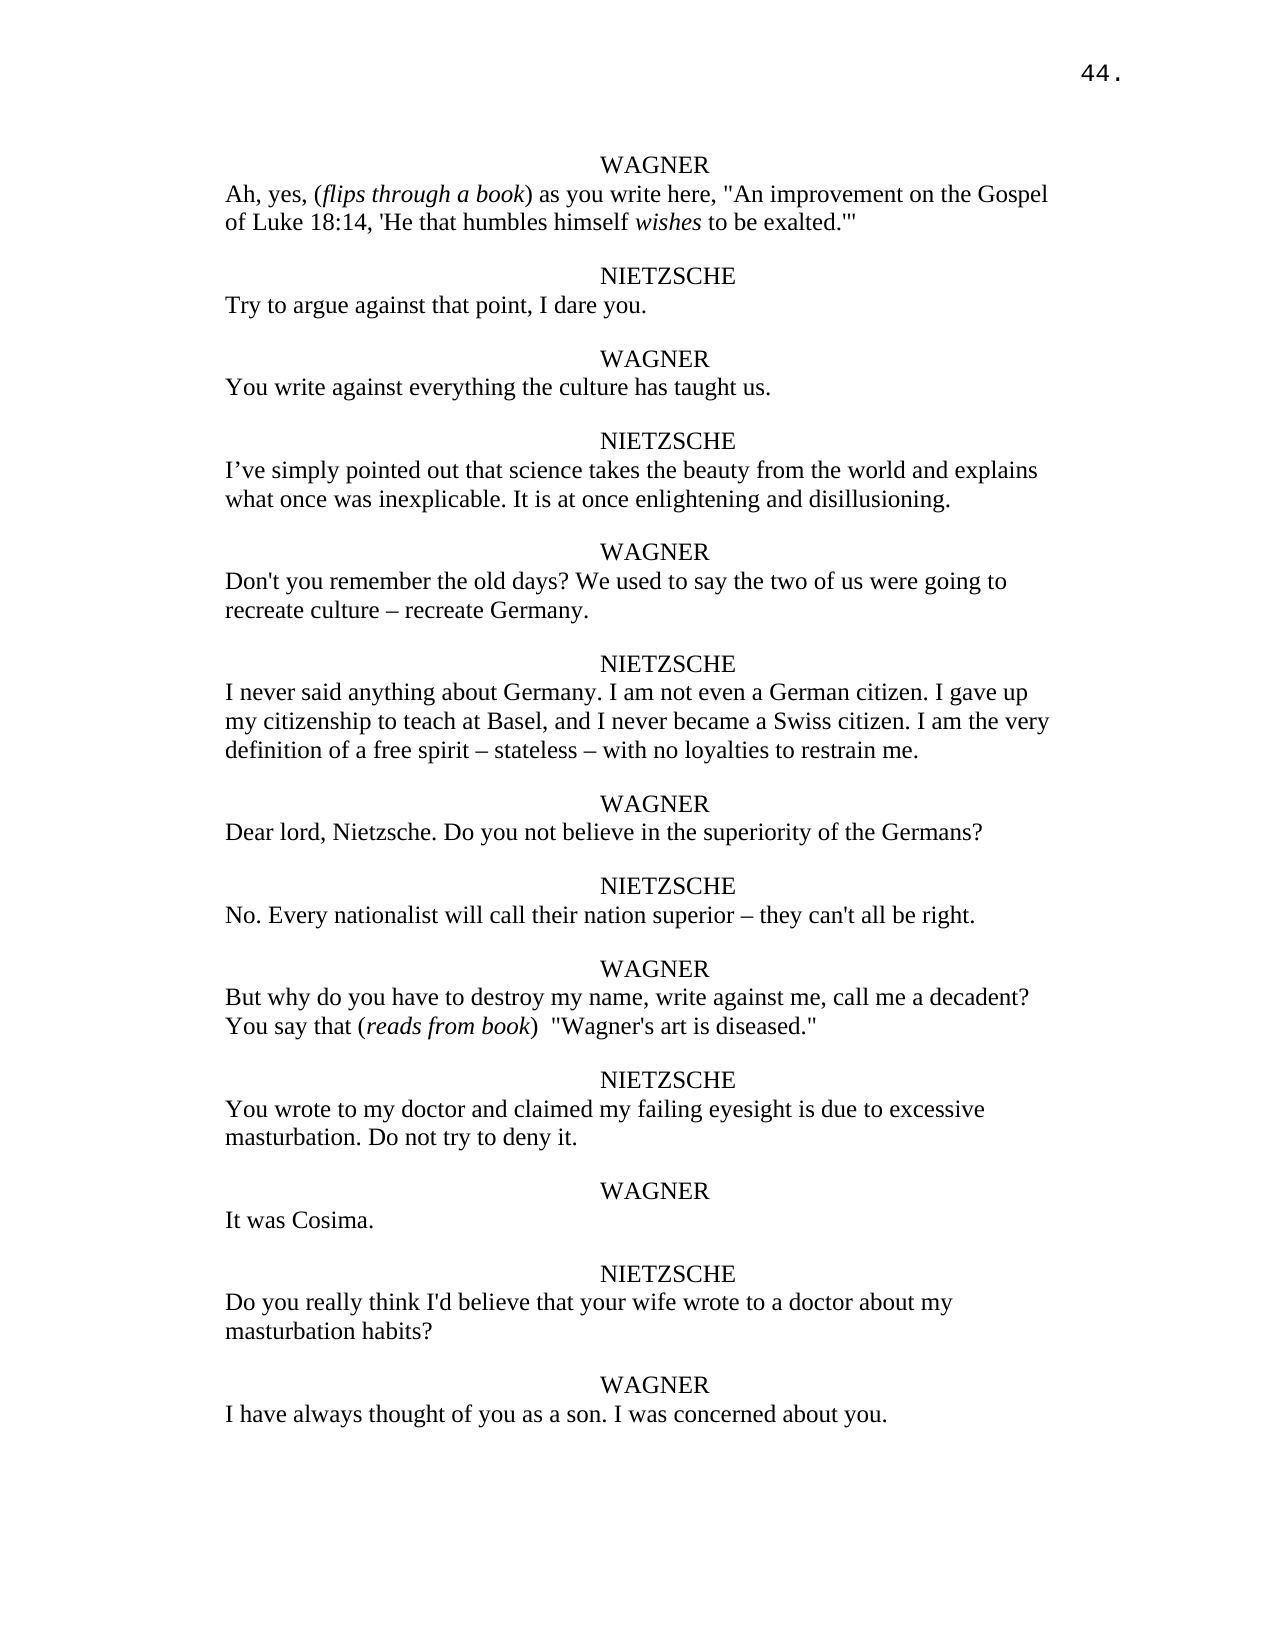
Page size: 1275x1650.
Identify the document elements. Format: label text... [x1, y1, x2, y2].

text Try to argue against that point, I dare you. [225, 290, 1050, 319]
text You wrote to my doctor and claimed my failing eyesight is due to excessive masturbation. Do not try to deny it. [225, 1094, 1050, 1151]
text WAGNER [600, 344, 1050, 372]
text WAGNER [600, 1176, 1050, 1205]
text I have always thought of you as a son. I was concerned about you. [225, 1399, 1050, 1427]
text It was Cosima. [225, 1205, 1050, 1234]
text You write against everything the culture has taught us. [225, 372, 1050, 401]
text NIETZSCHE [600, 871, 1050, 900]
text WAGNER [600, 1370, 1050, 1399]
text NIETZSCHE [600, 1259, 1050, 1287]
text Don't you remember the old days? We used to say the two of us were going to recreate culture – recreate Germany. [225, 566, 1050, 624]
text WAGNER [600, 954, 1050, 982]
text I never said anything about Germany. I am not even a German citizen. I gave up my citizenship to teach at Basel, and I never became a Swiss citizen. I am the very definition of a free spirit – stateless – with no loyalties to restrain me. [225, 677, 1050, 764]
text But why do you have to destroy my name, write against me, call me a decadent? You say that (reads from book) "Wagner's art is diseased." [225, 982, 1050, 1040]
text NIETZSCHE [600, 1065, 1050, 1094]
text WAGNER [600, 150, 1050, 179]
text WAGNER [600, 537, 1050, 566]
text Dear lord, Nietzsche. Do you not believe in the superiority of the Germans? [225, 817, 1050, 846]
text NIETZSCHE [600, 426, 1050, 455]
text NIETZSCHE [600, 649, 1050, 677]
text Do you really think I'd believe that your wife wrote to a doctor about my masturbation habits? [225, 1287, 1050, 1345]
text WAGNER [600, 789, 1050, 817]
text Ah, yes, (flips through a book) as you write here, "An improvement on the Gospel of Luke 18:14, 'He that humbles himself wishes to be exalted.'" [225, 179, 1050, 236]
text NIETZSCHE [600, 261, 1050, 290]
text No. Every nationalist will call their nation superior – they can't all be right. [225, 900, 1050, 929]
text I’ve simply pointed out that science takes the beauty from the world and explains what once was inexplicable. It is at once enlightening and disillusioning. [225, 455, 1050, 512]
